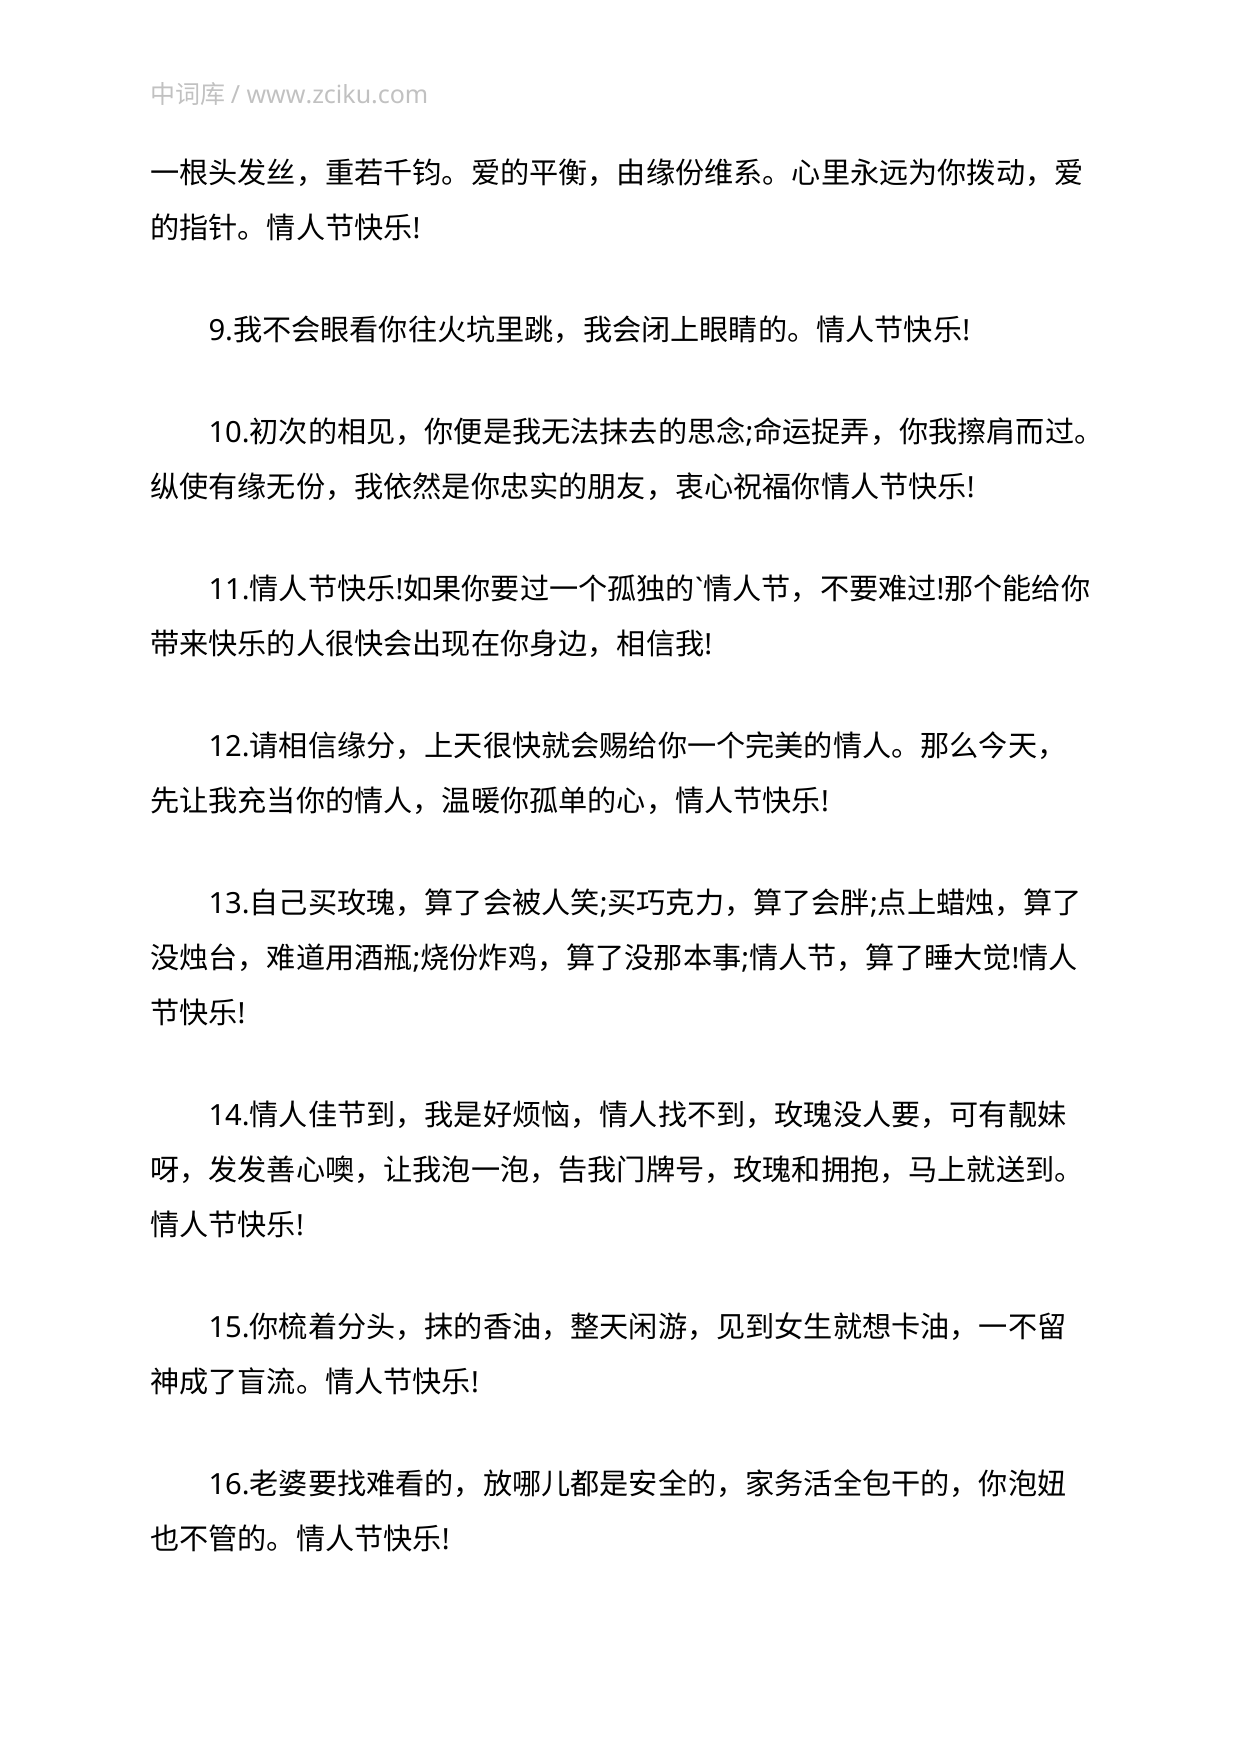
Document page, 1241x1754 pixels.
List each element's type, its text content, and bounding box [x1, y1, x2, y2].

text 10.初次的相见，你便是我无法抹去的思念;命运捉弄，你我擦肩而过。纵使有缘无份，我依然是你忠实的朋友，衷心祝福你情人节快乐! [150, 409, 1090, 506]
text 15.你梳着分头，抹的香油，整天闲游，见到女生就想卡油，一不留神成了盲流。情人节快乐! [150, 1304, 1090, 1401]
text 9.我不会眼看你往火坑里跳，我会闭上眼睛的。情人节快乐! [150, 307, 1090, 349]
text 12.请相信缘分，上天很快就会赐给你一个完美的情人。那么今天，先让我充当你的情人，温暖你孤单的心，情人节快乐! [150, 723, 1090, 820]
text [150, 150, 1090, 247]
text 13.自己买玫瑰，算了会被人笑;买巧克力，算了会胖;点上蜡烛，算了没烛台，难道用酒瓶;烧份炸鸡，算了没那本事;情人节，算了睡大觉!情人节快乐! [150, 880, 1090, 1032]
text 14.情人佳节到，我是好烦恼，情人找不到，玫瑰没人要，可有靓妹呀，发发善心噢，让我泡一泡，告我门牌号，玫瑰和拥抱，马上就送到。情人节快乐! [150, 1092, 1090, 1244]
text 16.老婆要找难看的，放哪儿都是安全的，家务活全包干的，你泡妞也不管的。情人节快乐! [150, 1461, 1090, 1558]
text 11.情人节快乐!如果你要过一个孤独的`情人节，不要难过!那个能给你带来快乐的人很快会出现在你身边，相信我! [150, 566, 1090, 663]
